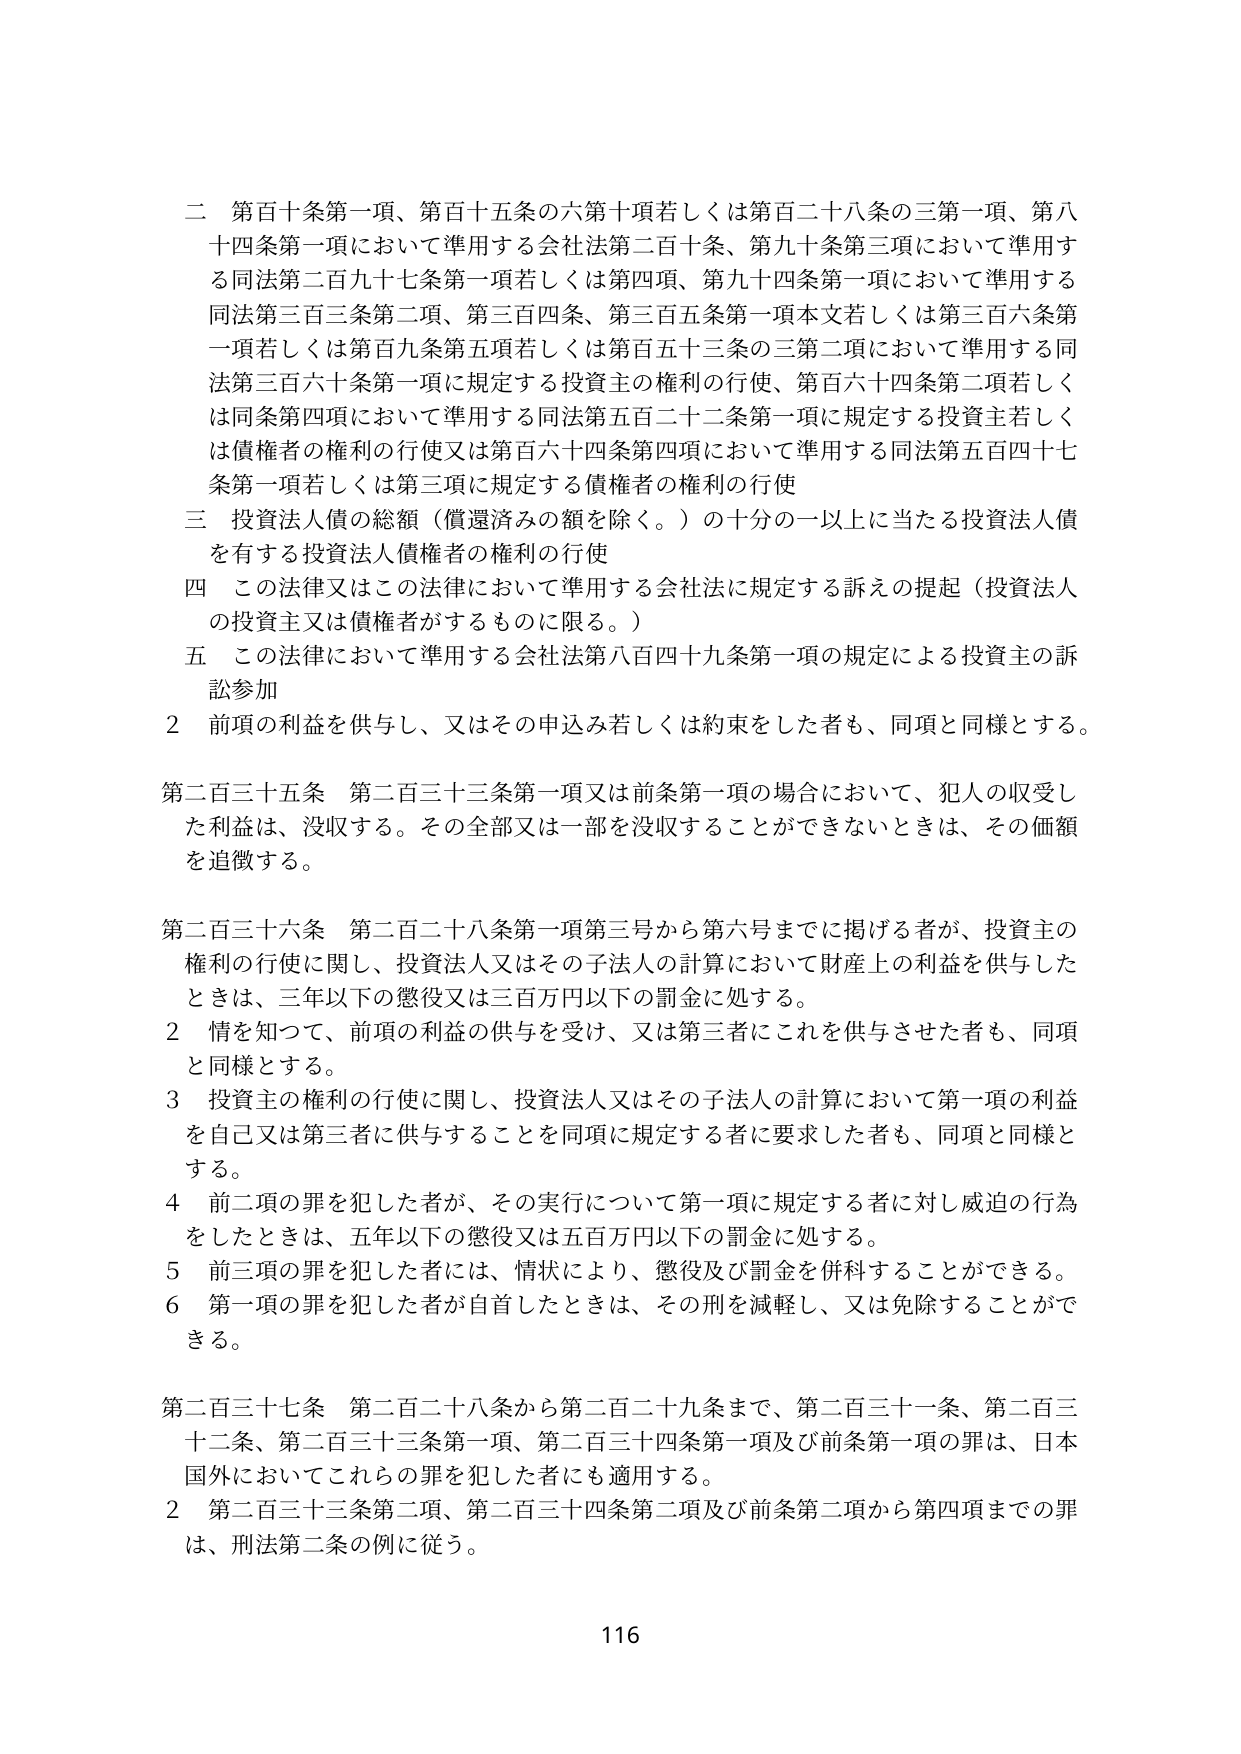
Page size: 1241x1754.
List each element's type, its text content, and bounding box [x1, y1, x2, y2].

text 三 投資法人債の総額（償還済みの額を除く。）の十分の一以上に当たる投資法人債を有する投資法人債権者の権利の行使 [184, 501, 1079, 569]
text 第二百三十七条 第二百二十八条から第二百二十九条まで、第二百三十一条、第二百三十二条、第二百三十三条第一項、第二百三十四条第一項及び前条第一項の罪は、日本国外においてこれらの罪を犯した者にも適用する。 [161, 1389, 1079, 1492]
text ２ 第二百三十三条第二項、第二百三十四条第二項及び前条第二項から第四項までの罪は、刑法第二条の例に従う。 [161, 1492, 1079, 1560]
text ２ 前項の利益を供与し、又はその申込み若しくは約束をした者も、同項と同様とする。 [161, 706, 1079, 740]
text ３ 投資主の権利の行使に関し、投資法人又はその子法人の計算において第一項の利益を自己又は第三者に供与することを同項に規定する者に要求した者も、同項と同様とする。 [161, 1082, 1079, 1184]
text ５ 前三項の罪を犯した者には、情状により、懲役及び罰金を併科することができる。 [161, 1253, 1079, 1287]
text 四 この法律又はこの法律において準用する会社法に規定する訴えの提起（投資法人の投資主又は債権者がするものに限る。） [184, 569, 1079, 638]
text 第二百三十六条 第二百二十八条第一項第三号から第六号までに掲げる者が、投資主の権利の行使に関し、投資法人又はその子法人の計算において財産上の利益を供与したときは、三年以下の懲役又は三百万円以下の罰金に処する。 [161, 911, 1079, 1014]
text 二 第百十条第一項、第百十五条の六第十項若しくは第百二十八条の三第一項、第八十四条第一項において準用する会社法第二百十条、第九十条第三項において準用する同法第二百九十七条第一項若しくは第四項、第九十四条第一項において準用する同法第三百三条第二項、第三百四条、第三百五条第一項本文若しくは第三百六条第一項若しくは第百九条第五項若しくは第百五十三条の三第二項において準用する同法第三百六十条第一項に規定する投資主の権利の行使、第百六十四条第二項若しくは同条第四項において準用する同法第五百二十二条第一項に規定する投資主若しくは債権者の権利の行使又は第百六十四条第四項において準用する同法第五百四十七条第一項若しくは第三項に規定する債権者の権利の行使 [184, 194, 1079, 501]
text ２ 情を知つて、前項の利益の供与を受け、又は第三者にこれを供与させた者も、同項と同様とする。 [161, 1014, 1079, 1082]
text ４ 前二項の罪を犯した者が、その実行について第一項に規定する者に対し威迫の行為をしたときは、五年以下の懲役又は五百万円以下の罰金に処する。 [161, 1184, 1079, 1253]
text 第二百三十五条 第二百三十三条第一項又は前条第一項の場合において、犯人の収受した利益は、没収する。その全部又は一部を没収することができないときは、その価額を追徴する。 [161, 774, 1079, 877]
text 五 この法律において準用する会社法第八百四十九条第一項の規定による投資主の訴訟参加 [184, 638, 1079, 706]
text ６ 第一項の罪を犯した者が自首したときは、その刑を減軽し、又は免除することができる。 [161, 1287, 1079, 1355]
